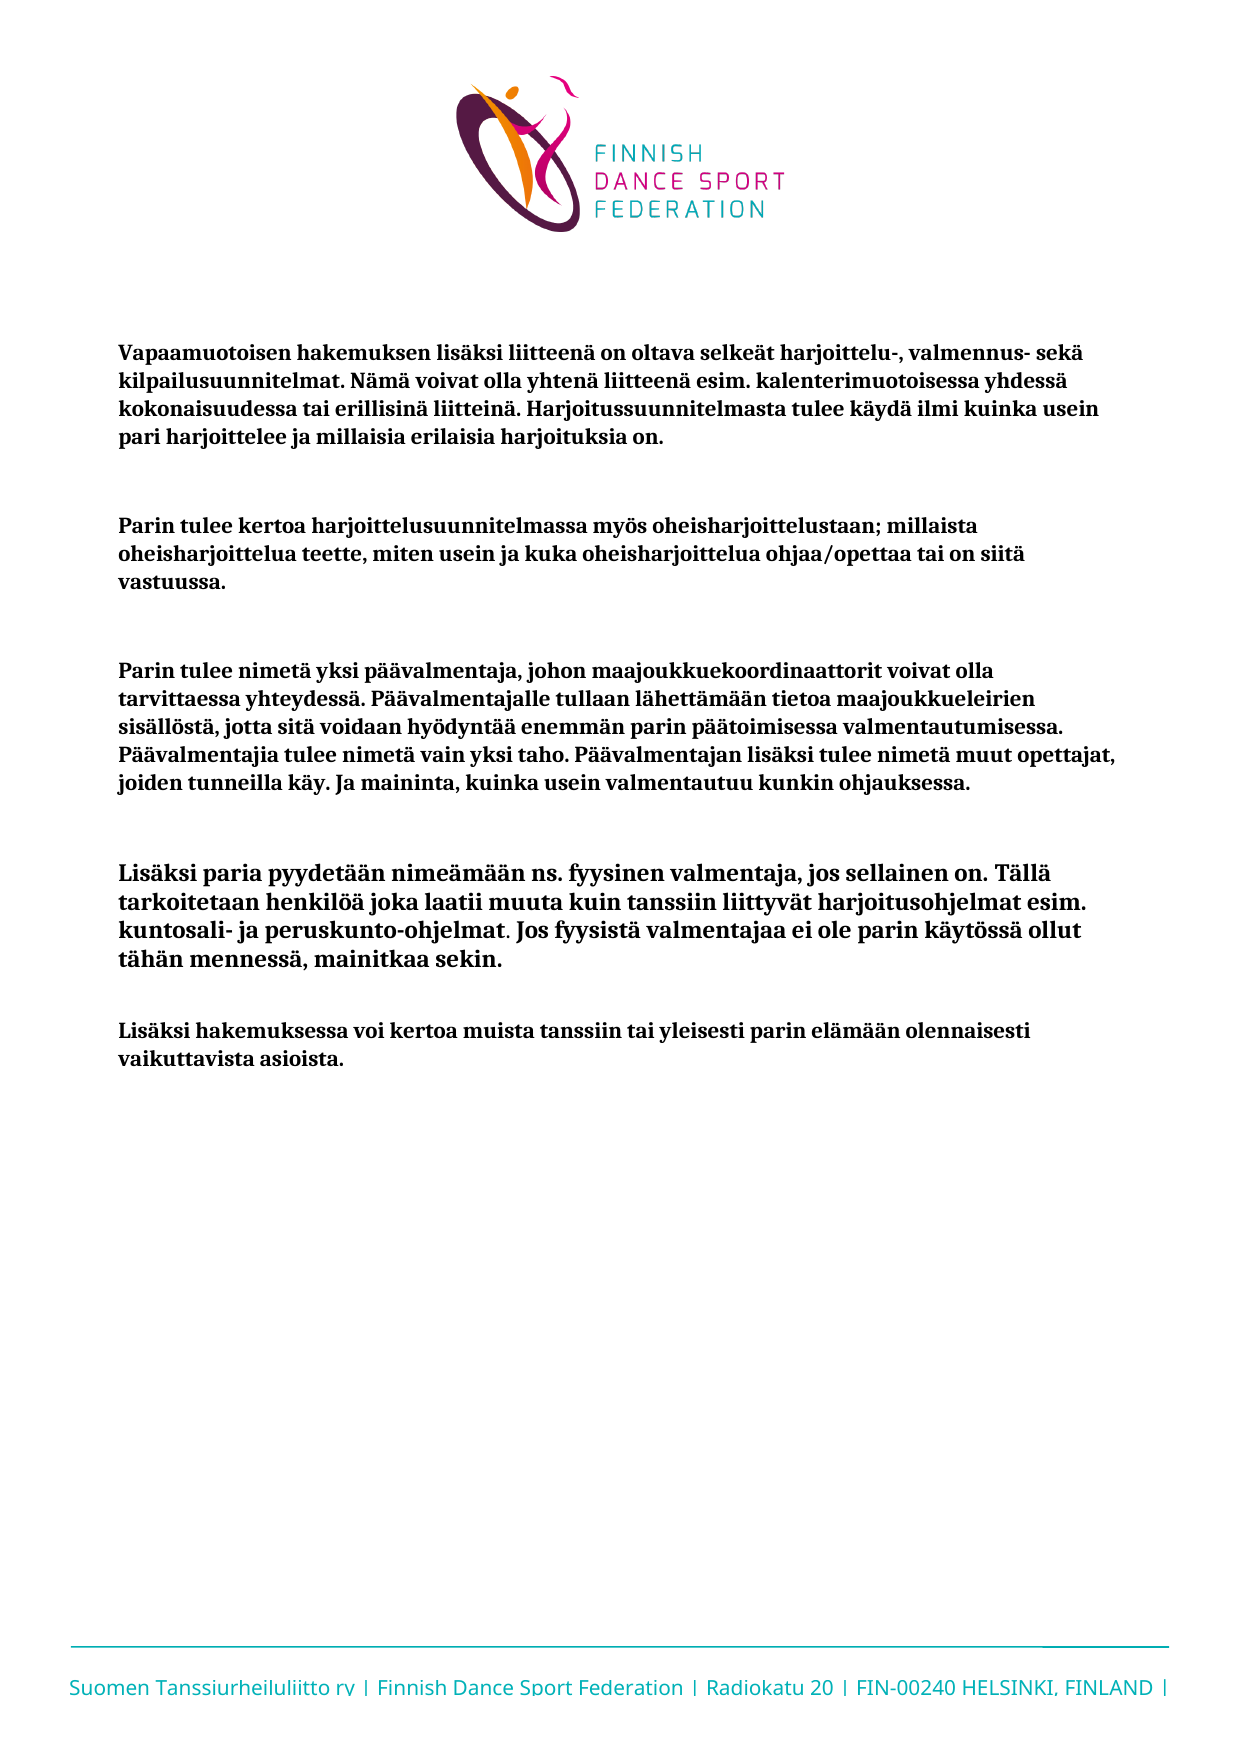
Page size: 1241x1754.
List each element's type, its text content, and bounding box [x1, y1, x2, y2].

text Vapaamuotoisen hakemuksen lisäksi liitteenä on oltava selkeät harjoittelu-, valmennus- sekä kilpailusuunnitelmat. Nämä voivat olla yhtenä liitteenä esim. kalenterimuotoisessa yhdessä kokonaisuudessa tai erillisinä liitteinä. Harjoitussuunnitelmasta tulee käydä ilmi kuinka usein pari harjoittelee ja millaisia erilaisia harjoituksia on. [118, 340, 1122, 450]
text Parin tulee kertoa harjoittelusuunnitelmassa myös oheisharjoittelustaan; millaista oheisharjoittelua teette, miten usein ja kuka oheisharjoittelua ohjaa/opettaa tai on siitä vastuussa. [118, 513, 1122, 595]
text Parin tulee nimetä yksi päävalmentaja, johon maajoukkuekoordinaattorit voivat olla tarvittaessa yhteydessä. Päävalmentajalle tullaan lähettämään tietoa maajoukkueleirien sisällöstä, jotta sitä voidaan hyödyntää enemmän parin päätoimisessa valmentautumisessa. Päävalmentajia tulee nimetä vain yksi taho. Päävalmentajan lisäksi tulee nimetä muut opettajat, joiden tunneilla käy. Ja maininta, kuinka usein valmentautuu kunkin ohjauksessa. [118, 658, 1122, 796]
text Lisäksi paria pyydetään nimeämään ns. fyysinen valmentaja, jos sellainen on. Tällä tarkoitetaan henkilöä joka laatii muuta kuin tanssiin liittyvät harjoitusohjelmat esim. kuntosali- ja peruskunto-ohjelmat. Jos fyysistä valmentajaa ei ole parin käytössä ollut tähän mennessä, mainitkaa sekin. [118, 859, 1122, 974]
text Lisäksi hakemuksessa voi kertoa muista tanssiin tai yleisesti parin elämään olennaisesti vaikuttavista asioista. [118, 1018, 1122, 1072]
